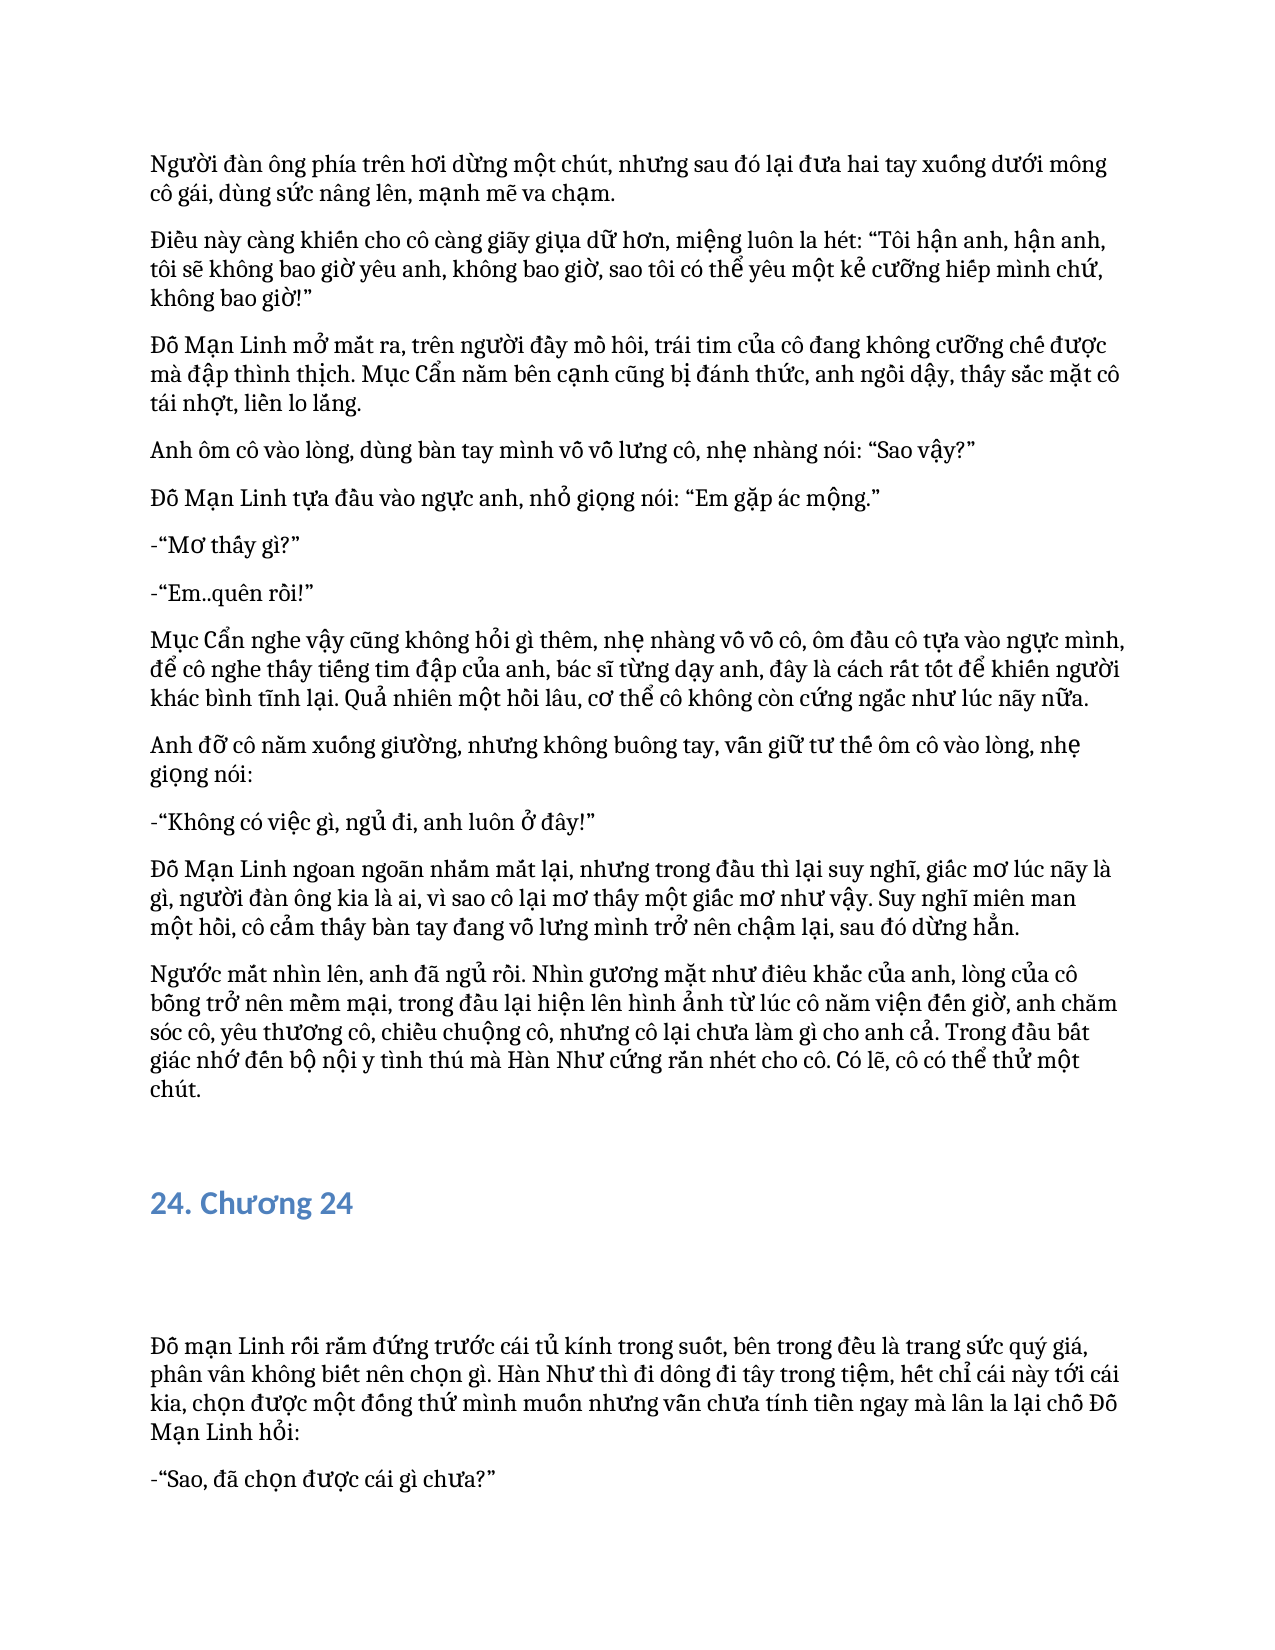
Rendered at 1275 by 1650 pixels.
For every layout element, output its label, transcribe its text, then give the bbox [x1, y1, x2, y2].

text -“Em..quên rồi!” [150, 579, 1125, 607]
text Đỗ Mạn Linh ngoan ngoãn nhắm mắt lại, nhưng trong đầu thì lại suy nghĩ, giấc mơ lúc nãy là gì, người đàn ông kia là ai, vì sao cô lại mơ thấy một giấc mơ như vậy. Suy nghĩ miên man một hồi, cô cảm thấy bàn tay đang vỗ lưng mình trở nên chậm lại, sau đó dừng hẳn. [150, 855, 1125, 941]
text Đỗ Mạn Linh tựa đầu vào ngực anh, nhỏ giọng nói: “Em gặp ác mộng.” [150, 484, 1125, 512]
text -“Mơ thấy gì?” [150, 531, 1125, 560]
text Ngước mắt nhìn lên, anh đã ngủ rồi. Nhìn gương mặt như điêu khắc của anh, lòng của cô bỗng trở nên mềm mại, trong đầu lại hiện lên hình ảnh từ lúc cô nằm viện đến giờ, anh chăm sóc cô, yêu thương cô, chiều chuộng cô, nhưng cô lại chưa làm gì cho anh cả. Trong đầu bất giác nhớ đến bộ nội y tình thú mà Hàn Như cứng rắn nhét cho cô. Có lẽ, cô có thể thử một chút. [150, 960, 1125, 1161]
text Anh đỡ cô nằm xuống giường, nhưng không buông tay, vẫn giữ tư thế ôm cô vào lòng, nhẹ giọng nói: [150, 731, 1125, 789]
text Người đàn ông phía trên hơi dừng một chút, nhưng sau đó lại đưa hai tay xuống dưới mông cô gái, dùng sức nâng lên, mạnh mẽ va chạm. [150, 150, 1125, 207]
text Đỗ mạn Linh rối rắm đứng trước cái tủ kính trong suốt, bên trong đều là trang sức quý giá, phân vân không biết nên chọn gì. Hàn Như thì đi dông đi tây trong tiệm, hết chỉ cái này tới cái kia, chọn được một đống thứ mình muốn nhưng vẫn chưa tính tiền ngay mà lân la lại chỗ Đỗ Mạn Linh hỏi: [150, 1332, 1125, 1447]
text -“Sao, đã chọn được cái gì chưa?” [150, 1465, 1125, 1494]
text Đỗ Mạn Linh mở mắt ra, trên người đầy mồ hôi, trái tim của cô đang không cưỡng chế được mà đập thình thịch. Mục Cẩn nằm bên cạnh cũng bị đánh thức, anh ngồi dậy, thấy sắc mặt cô tái nhợt, liền lo lắng. [150, 331, 1125, 417]
text Anh ôm cô vào lòng, dùng bàn tay mình vỗ vỗ lưng cô, nhẹ nhàng nói: “Sao vậy?” [150, 436, 1125, 465]
text Điều này càng khiến cho cô càng giãy giụa dữ hơn, miệng luôn la hét: “Tôi hận anh, hận anh, tôi sẽ không bao giờ yêu anh, không bao giờ, sao tôi có thể yêu một kẻ cưỡng hiếp mình chứ, không bao giờ!” [150, 226, 1125, 312]
text -“Không có việc gì, ngủ đi, anh luôn ở đây!” [150, 807, 1125, 836]
text Mục Cẩn nghe vậy cũng không hỏi gì thêm, nhẹ nhàng vỗ vỗ cô, ôm đầu cô tựa vào ngực mình, để cô nghe thấy tiếng tim đập của anh, bác sĩ từng dạy anh, đây là cách rất tốt để khiến người khác bình tĩnh lại. Quả nhiên một hồi lâu, cơ thể cô không còn cứng ngắc như lúc nãy nữa. [150, 626, 1125, 712]
subtitle 24. Chương 24 [150, 1182, 1125, 1223]
